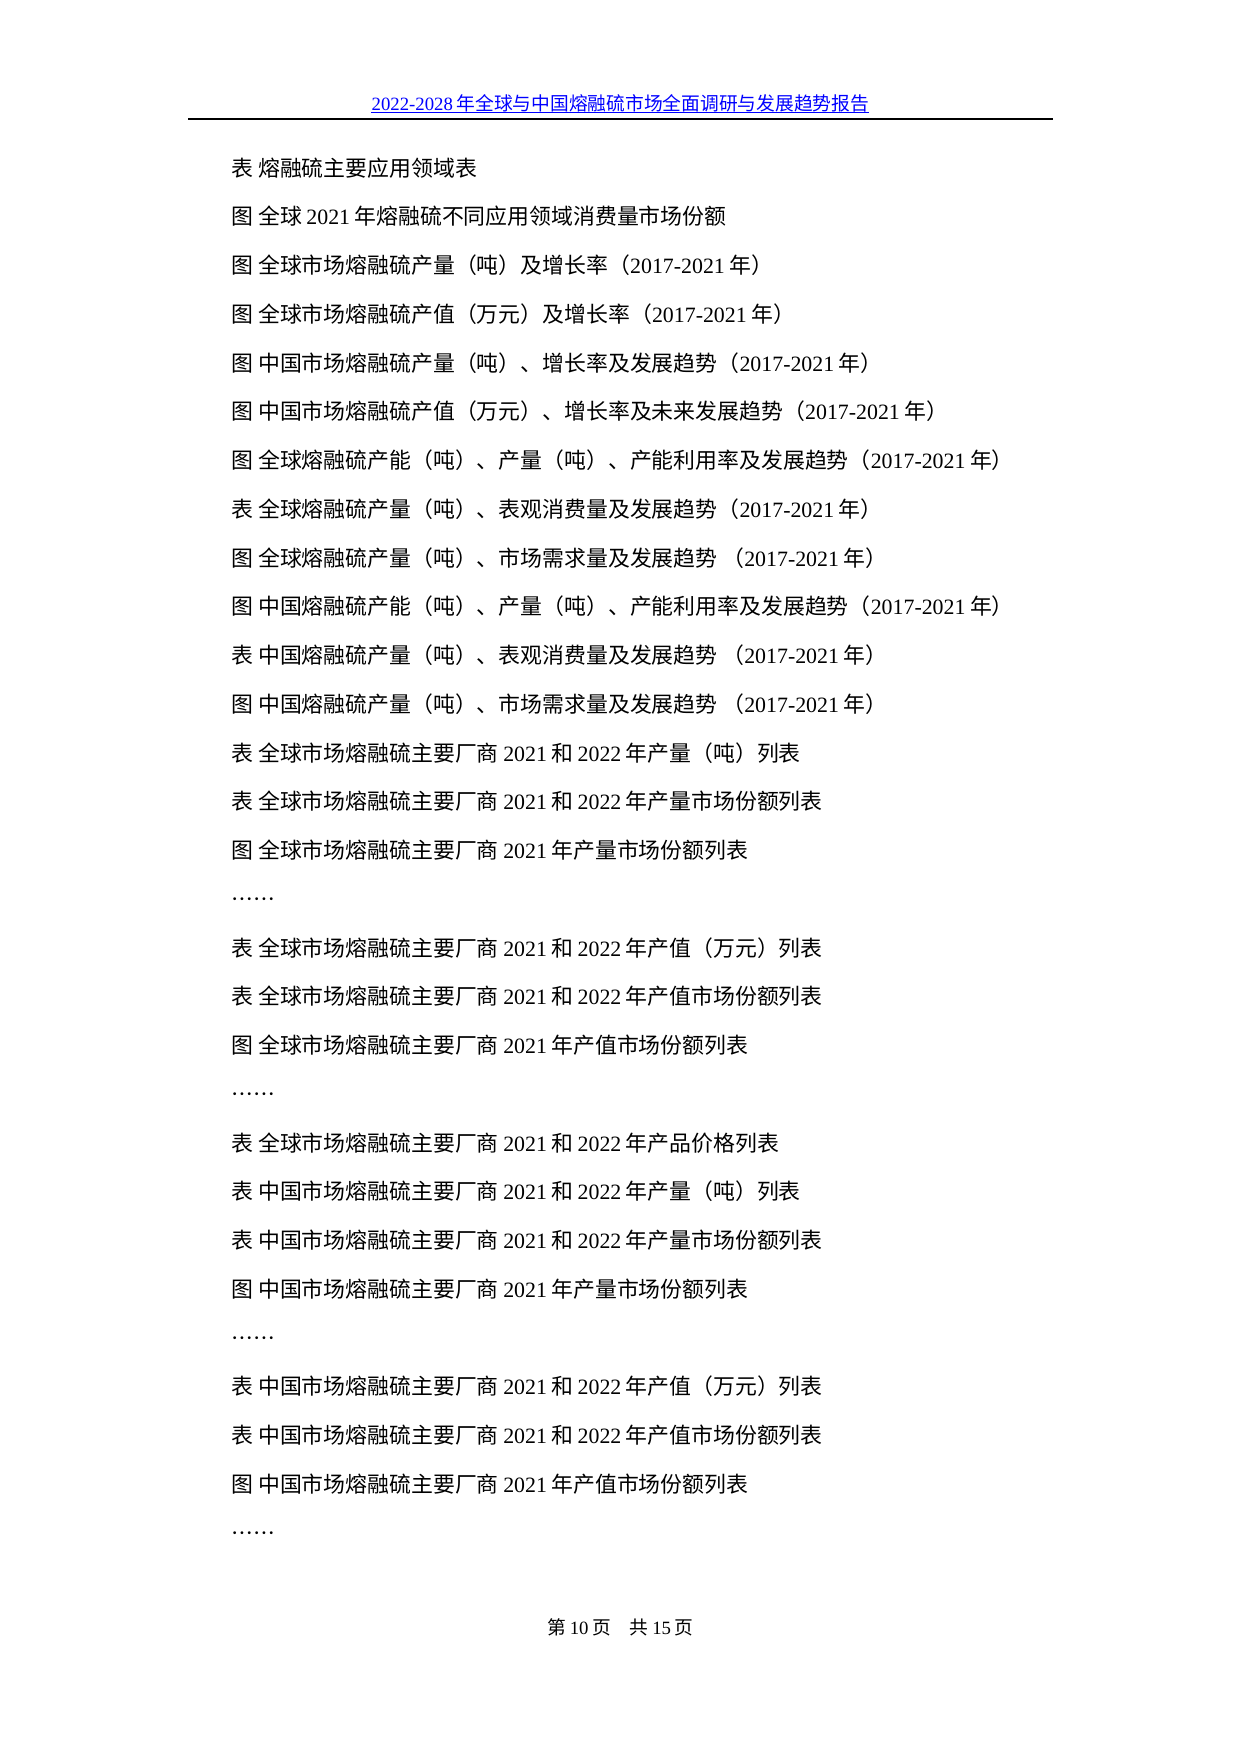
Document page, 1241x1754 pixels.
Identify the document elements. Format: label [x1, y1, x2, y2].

text [187, 150, 1053, 1548]
